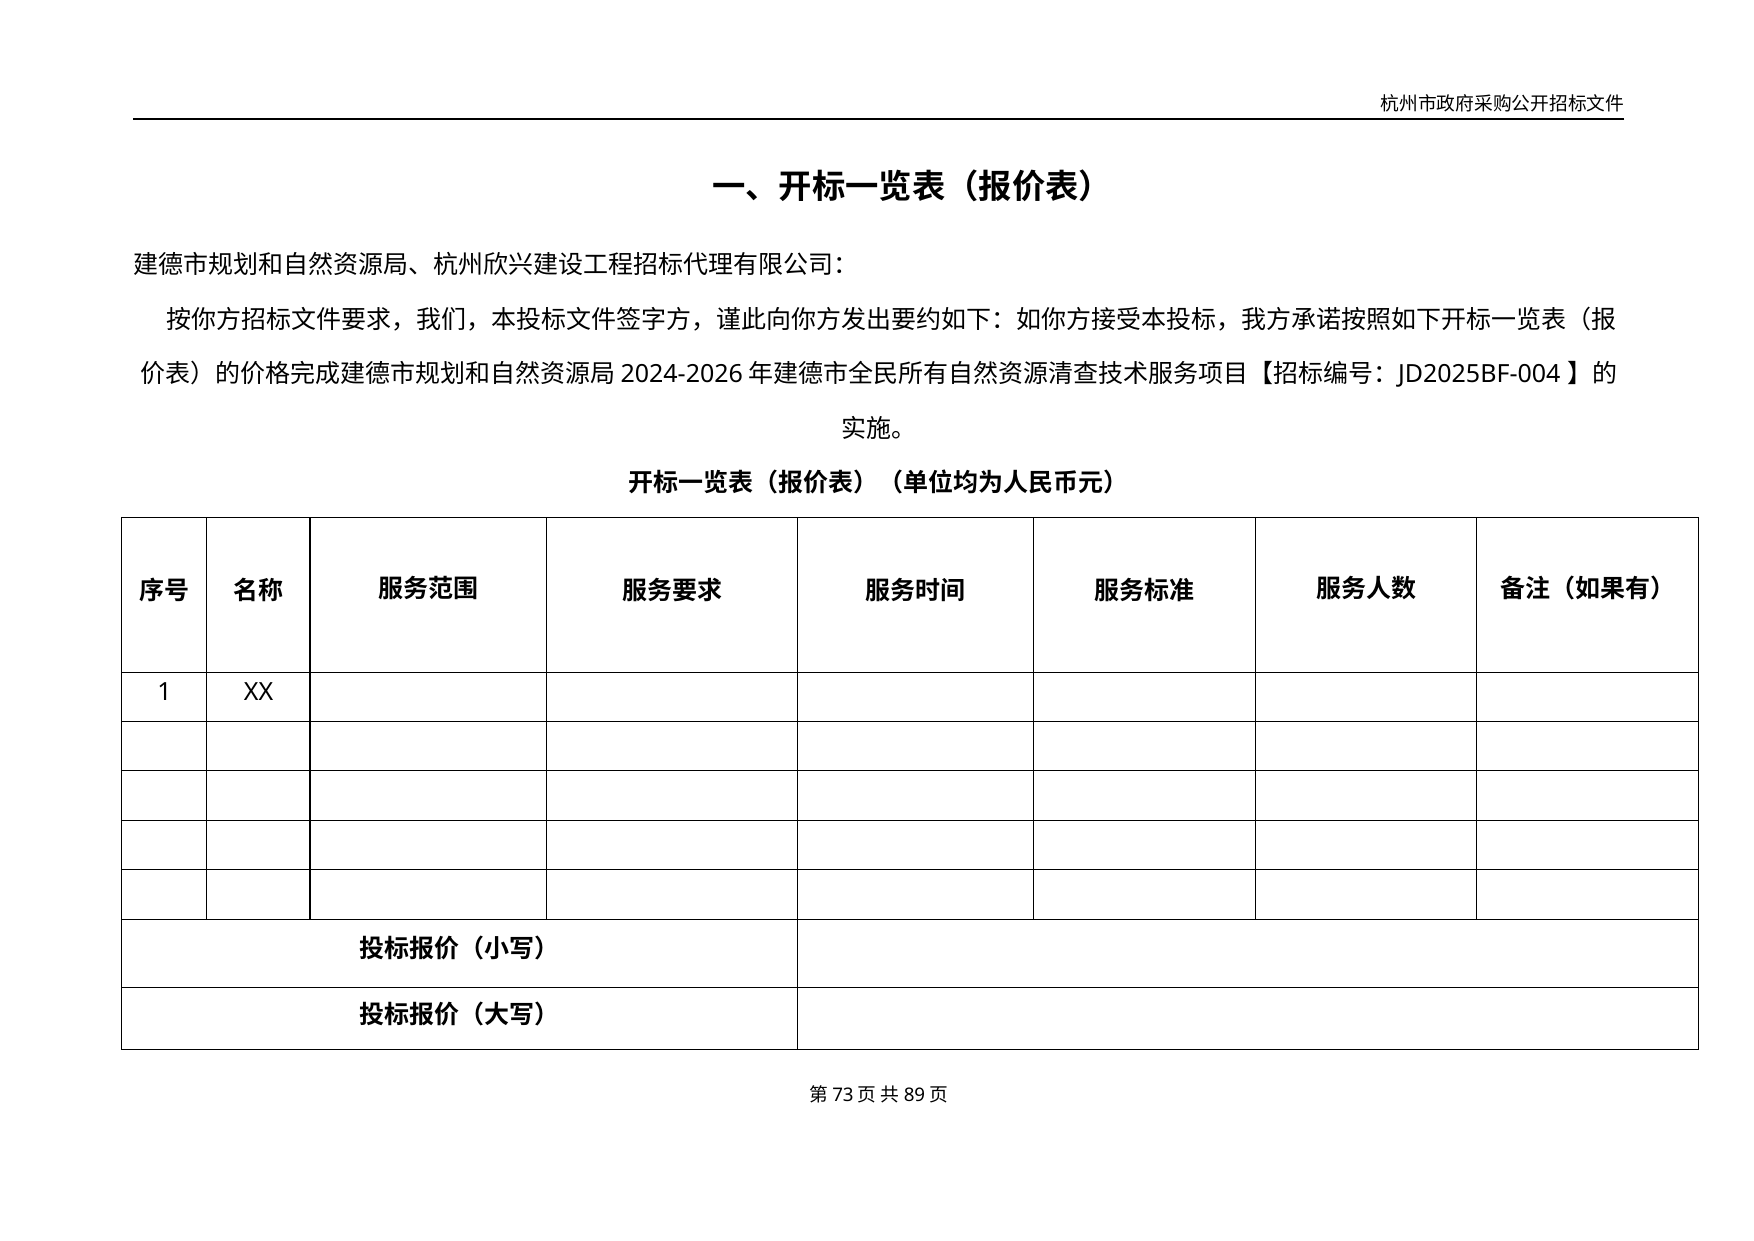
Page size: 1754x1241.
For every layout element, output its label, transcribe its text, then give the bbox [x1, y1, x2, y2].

table_cell 投标报价（大写） [122, 988, 797, 1049]
table_header 名称 [207, 518, 309, 672]
table_cell [1034, 673, 1255, 721]
table_header 服务时间 [798, 518, 1033, 672]
table_header 服务范围 [311, 518, 546, 672]
table_header 备注（如果有） [1477, 518, 1698, 672]
table_cell [1256, 870, 1476, 918]
table_cell [122, 870, 206, 918]
table_header 序号 [122, 518, 206, 672]
table_cell [1477, 722, 1698, 770]
table_cell [122, 722, 206, 770]
table_cell [547, 870, 797, 918]
table_cell [547, 821, 797, 869]
table_header 服务要求 [547, 518, 797, 672]
table_cell [547, 771, 797, 820]
table_cell [547, 673, 797, 721]
table_cell [798, 673, 1033, 721]
table_cell [207, 870, 309, 918]
table_cell XX [207, 673, 309, 721]
table_cell 1 [122, 673, 206, 721]
table_cell 投标报价（小写） [122, 920, 797, 987]
table_cell [1477, 771, 1698, 820]
table_cell [1034, 771, 1255, 820]
table_cell [311, 771, 546, 820]
text 开标一览表（报价表）（单位均为人民币元） [133, 462, 1624, 499]
table_cell [547, 722, 797, 770]
table_cell [798, 821, 1033, 869]
table_cell [207, 771, 309, 820]
table_cell [311, 722, 546, 770]
table_cell [122, 771, 206, 820]
table_cell [122, 821, 206, 869]
table_cell [311, 870, 546, 918]
text 一、开标一览表（报价表） [133, 160, 1624, 208]
table_header 服务人数 [1256, 518, 1476, 672]
table_cell [1256, 771, 1476, 820]
table_cell [1256, 673, 1476, 721]
table_cell [1034, 722, 1255, 770]
table_cell [798, 722, 1033, 770]
text 建德市规划和自然资源局、杭州欣兴建设工程招标代理有限公司： [133, 245, 1624, 281]
table_cell [207, 722, 309, 770]
table_cell [1034, 870, 1255, 918]
table_cell [1477, 870, 1698, 918]
table_cell [1256, 722, 1476, 770]
table_header 服务标准 [1034, 518, 1255, 672]
table_cell [798, 988, 1698, 1049]
table_cell [1034, 821, 1255, 869]
table_cell [311, 673, 546, 721]
table_cell [311, 821, 546, 869]
table_cell [798, 920, 1698, 987]
text 按你方招标文件要求，我们，本投标文件签字方，谨此向你方发出要约如下：如你方接受本投标，我方承诺按照如下开标一览表（报价表）的价格完成建德市规划和自然资源局2024-2026年建德市全民所有自然资源清查技术服务项目【招标编号：JD2025BF-004 】的实施。 [133, 299, 1624, 444]
table_cell [1477, 673, 1698, 721]
table_cell [207, 821, 309, 869]
table_cell [1477, 821, 1698, 869]
table_cell [798, 771, 1033, 820]
table_cell [1256, 821, 1476, 869]
table_cell [798, 870, 1033, 918]
